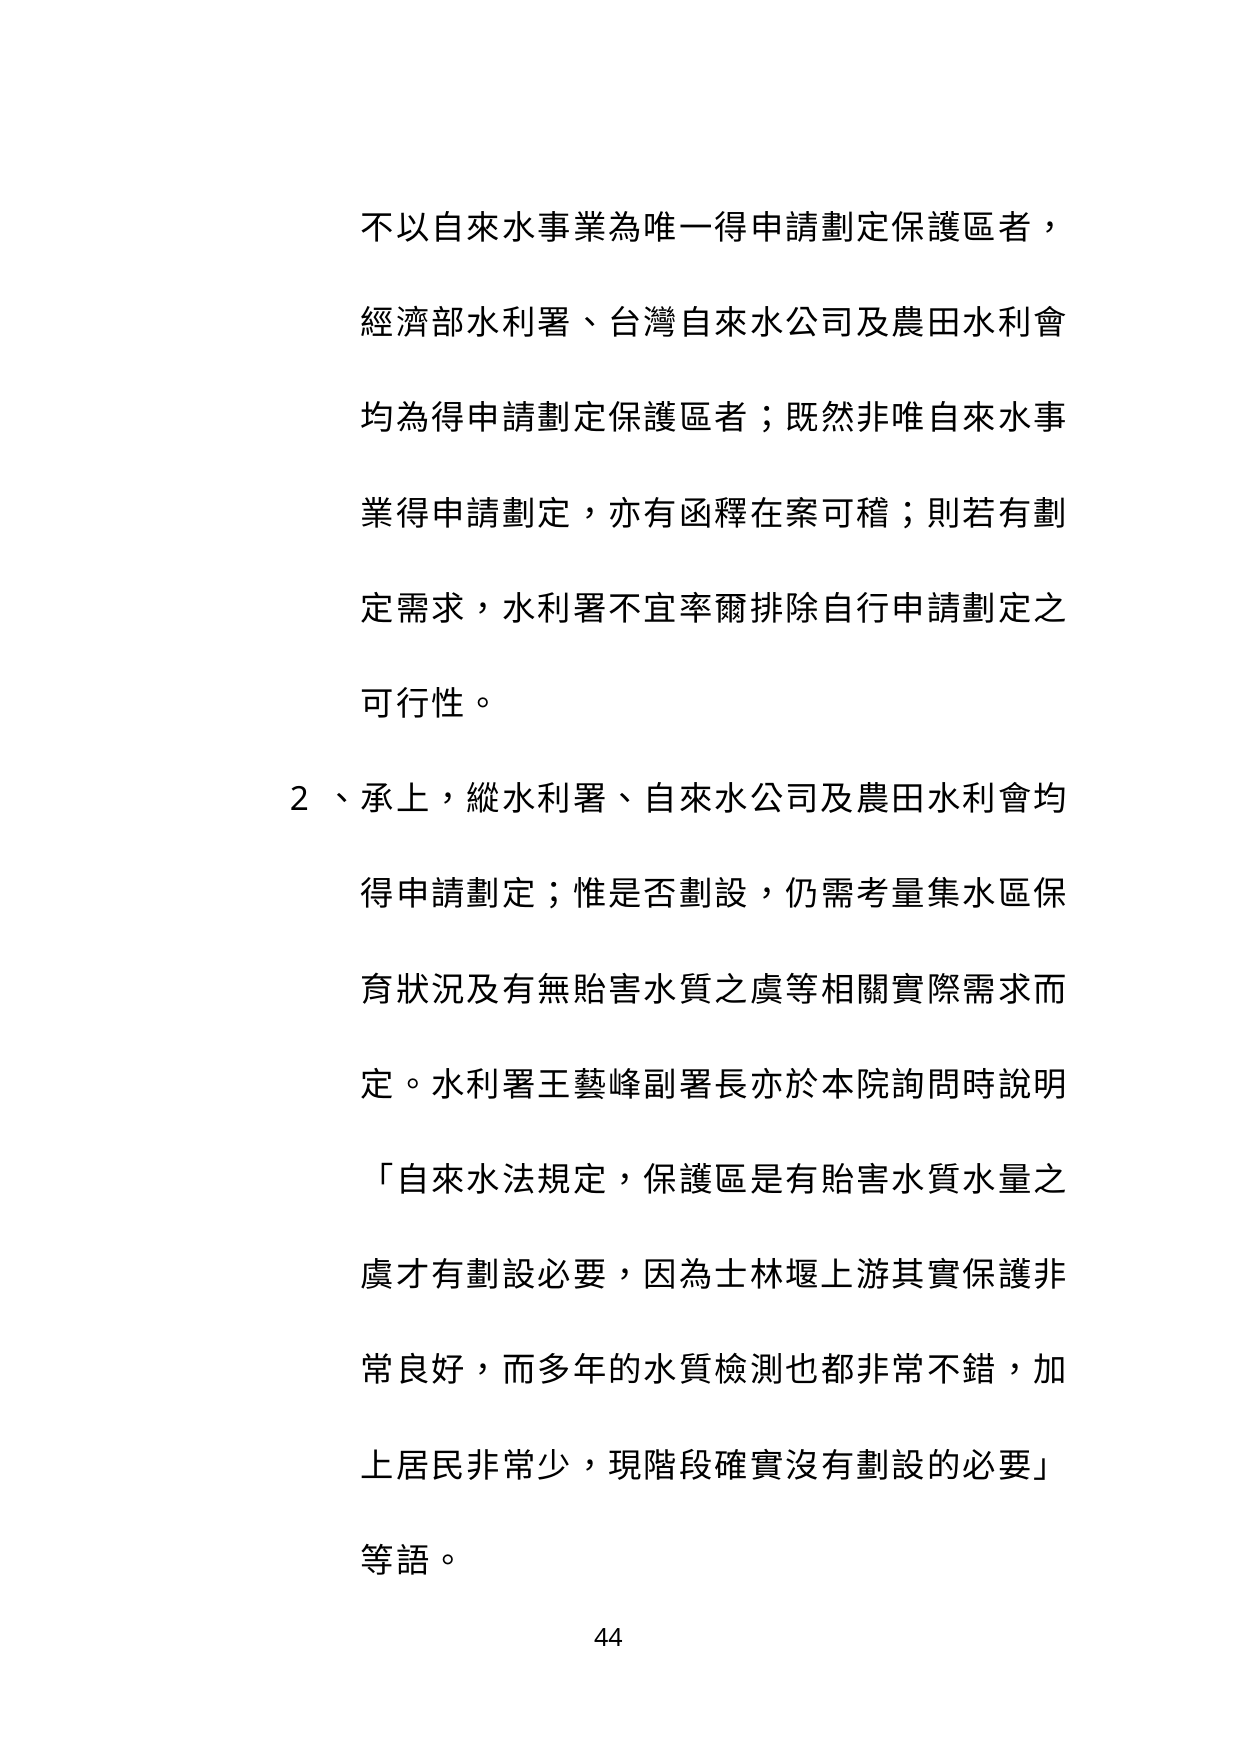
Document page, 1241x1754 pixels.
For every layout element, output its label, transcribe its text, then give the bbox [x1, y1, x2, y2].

subtitle 承上，縱水利署、自來水公司及農田水利會均得申請劃定；惟是否劃設，仍需考量集水區保育狀況及有無貽害水質之虞等相關實際需求而定。水利署王藝峰副署長亦於本院詢問時說明，「自來水法規定，保護區是有貽害水質水量之虞才有劃設必要，因為士林堰上游其實保護非常良好，而多年的水質檢測也都非常不錯，加上居民非常少，現階段確實沒有劃設的必要」等語。 [272, 748, 1069, 1605]
